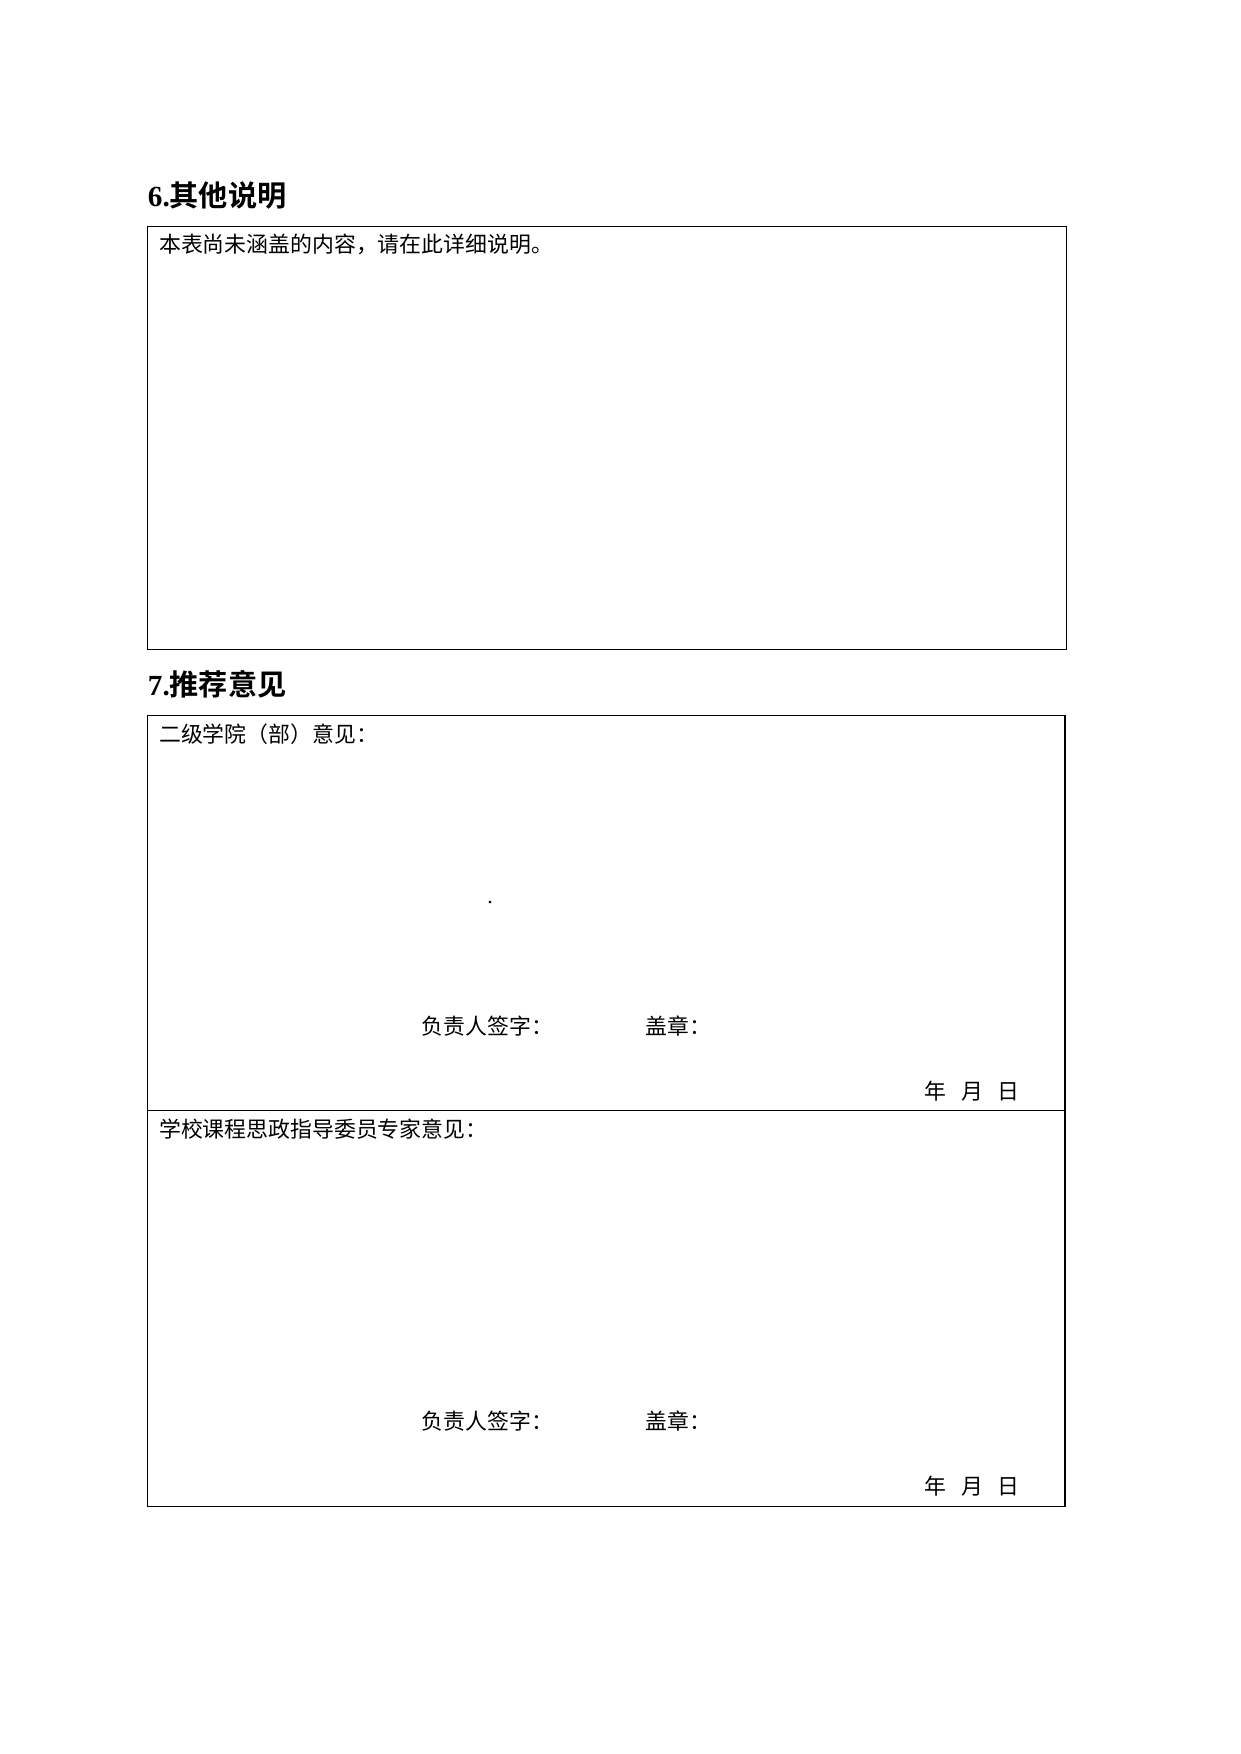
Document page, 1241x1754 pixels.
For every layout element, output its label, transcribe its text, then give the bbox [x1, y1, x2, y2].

table_cell 学校课程思政指导委员专家意见： 负责人签字： 盖章： 年 月 日 [148, 1111, 1064, 1506]
table_header 二级学院（部）意见： . 负责人签字： 盖章： 年 月 日 [148, 716, 1064, 1110]
table_header 本表尚未涵盖的内容，请在此详细说明。 [148, 227, 1066, 649]
text 6.其他说明 [148, 161, 1092, 226]
text 7.推荐意见 [148, 650, 1092, 715]
